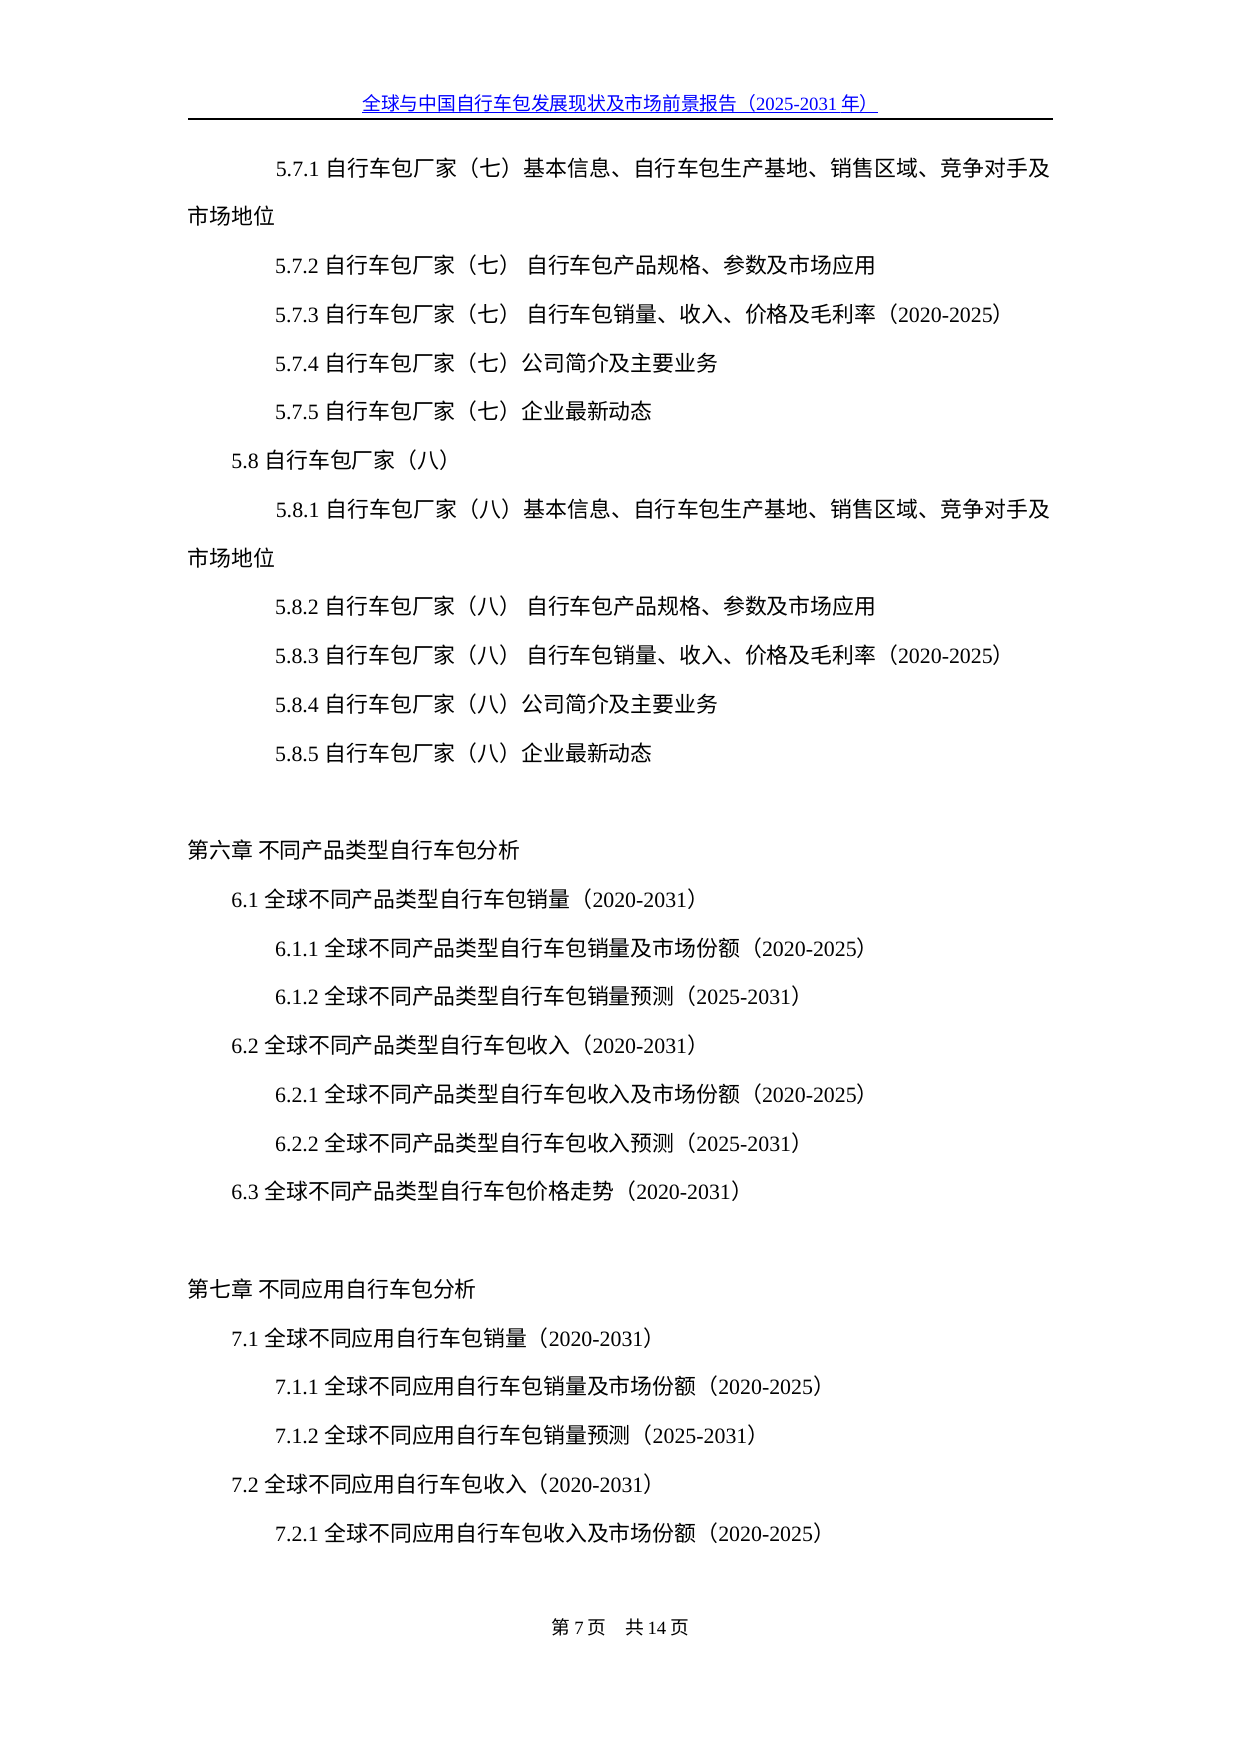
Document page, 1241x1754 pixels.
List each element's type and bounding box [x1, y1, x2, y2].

text [187, 150, 1053, 1548]
